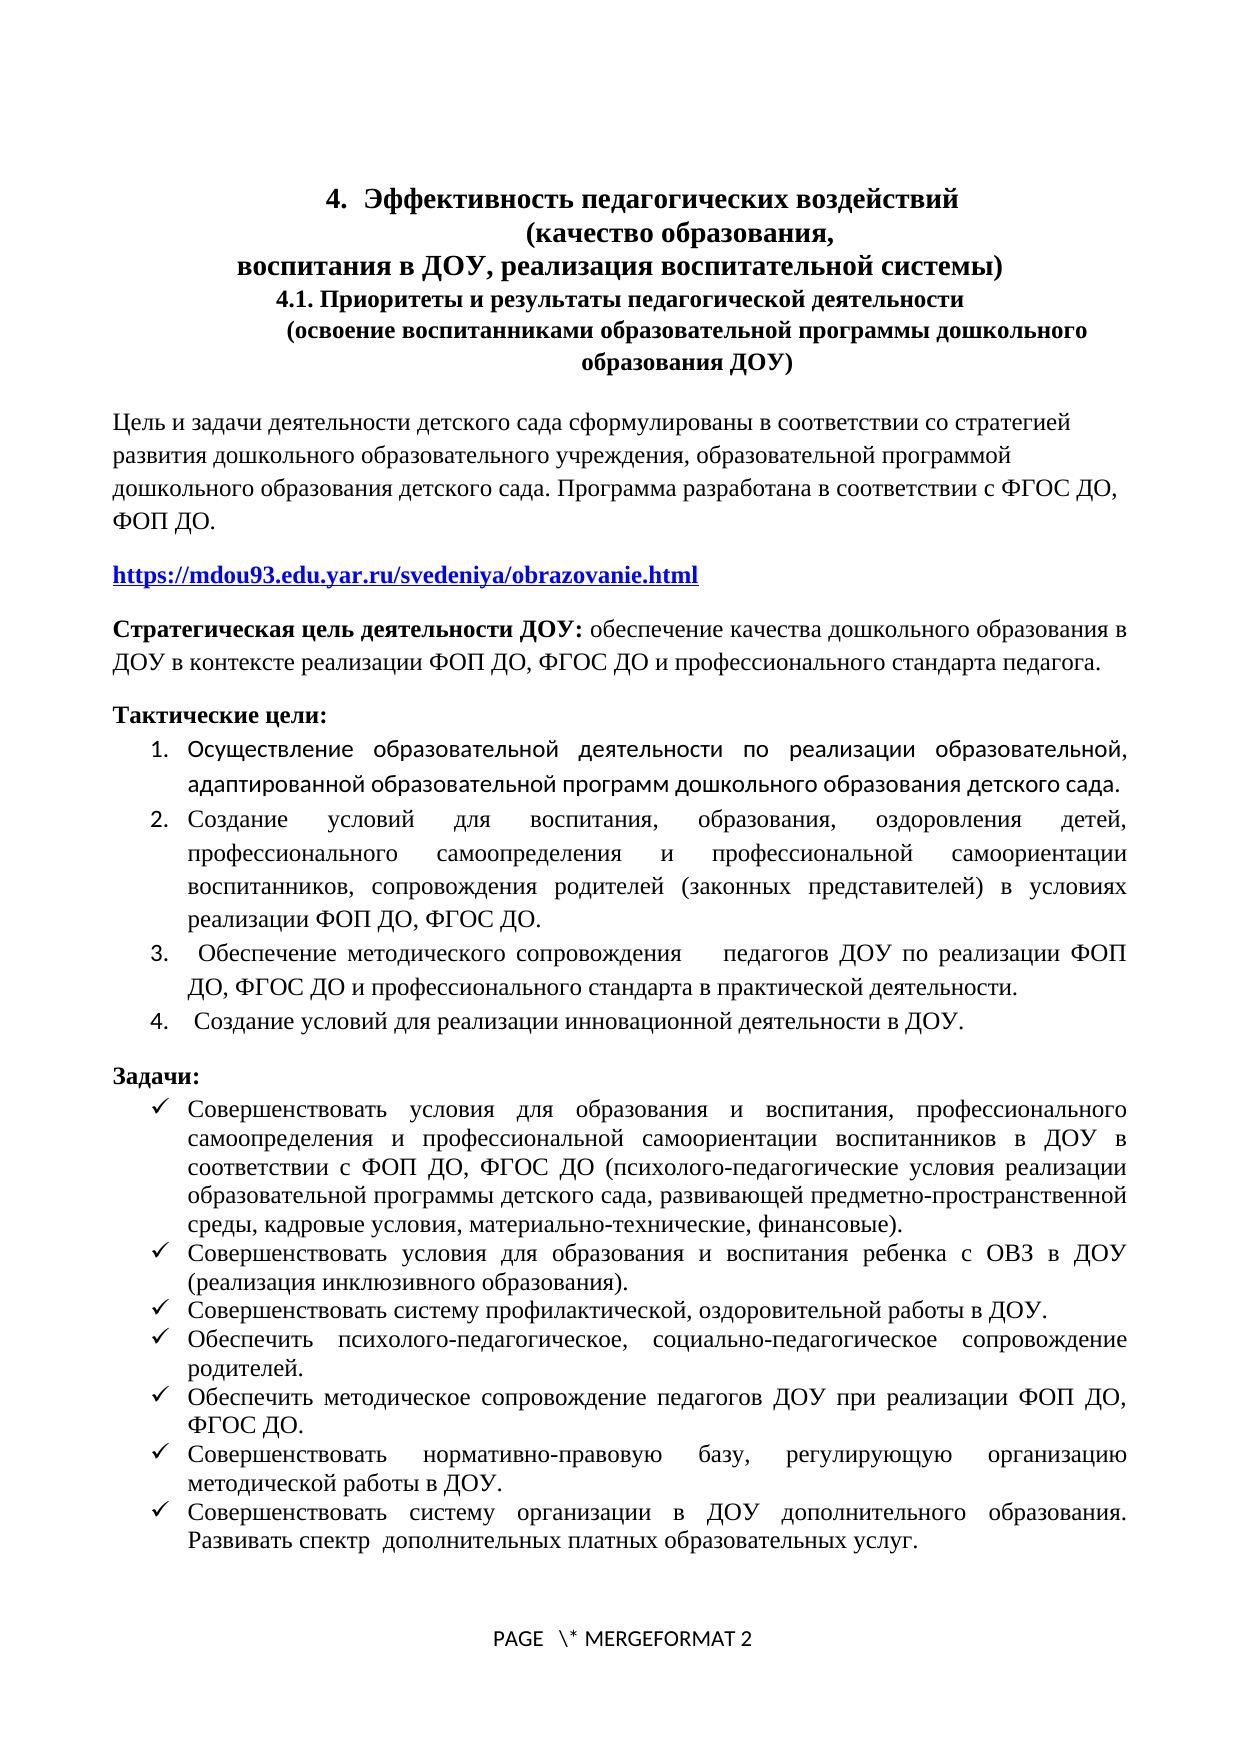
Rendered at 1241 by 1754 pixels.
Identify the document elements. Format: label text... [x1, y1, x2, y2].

list Обеспечить психолого-педагогическое, социально-педагогическое сопровождение родителей. [150, 1324, 1128, 1382]
list Осуществление образовательной деятельности по реализации образовательной, адаптированной образовательной программ дошкольного образования детского сада. [150, 733, 1128, 799]
list Эффективность педагогических воздействий [157, 181, 1128, 215]
list Совершенствовать систему организации в ДОУ дополнительного образования. Развивать спектр дополнительных платных образовательных услуг. [150, 1497, 1128, 1554]
text https://mdou93.edu.yar.ru/svedeniya/obrazovanie.html [112, 560, 1128, 588]
text Стратегическая цель деятельности ДОУ: обеспечение качества дошкольного образования в ДОУ в контексте реализации ФОП ДО, ФГОС ДО и профессионального стандарта педагога. [112, 614, 1128, 675]
list (качество образования, [232, 215, 1128, 248]
list Совершенствовать систему профилактической, оздоровительной работы в ДОУ. [150, 1295, 1128, 1324]
list Обеспечение методического сопровождения педагогов ДОУ по реализации ФОП ДО, ФГОС ДО и профессионального стандарта в практической деятельности. [150, 937, 1128, 1001]
list Обеспечить методическое сопровождение педагогов ДОУ при реализации ФОП ДО, ФГОС ДО. [150, 1382, 1128, 1439]
list Совершенствовать условия для образования и воспитания ребенка с ОВЗ в ДОУ (реализация инклюзивного образования). [150, 1238, 1128, 1295]
text (освоение воспитанниками образовательной программы дошкольного образования ДОУ) [247, 313, 1128, 376]
list Совершенствовать нормативно-правовую базу, регулирующую организацию методической работы в ДОУ. [150, 1439, 1128, 1497]
text Цель и задачи деятельности детского сада сформулированы в соответствии со стратегией развития дошкольного образовательного учреждения, образовательной программой дошкольного образования детского сада. Программа разработана в соответствии с ФГОС ДО, ФОП ДО. [112, 407, 1128, 535]
list Совершенствовать условия для образования и воспитания, профессионального самоопределения и профессиональной самоориентации воспитанников в ДОУ в соответствии с ФОП ДО, ФГОС ДО (психолого-педагогические условия реализации образовательной программы детского сада, развивающей предметно-пространственной среды, кадровые условия, материально-технические, финансовые). [150, 1094, 1128, 1238]
list Создание условий для воспитания, образования, оздоровления детей, профессионального самоопределения и профессиональной самоориентации воспитанников, сопровождения родителей (законных представителей) в условиях реализации ФОП ДО, ФГОС ДО. [150, 803, 1128, 933]
list Создание условий для реализации инновационной деятельности в ДОУ. [150, 1005, 1128, 1036]
text 4.1. Приоритеты и результаты педагогической деятельности [112, 282, 1128, 313]
text воспитания в ДОУ, реализация воспитательной системы) [112, 248, 1128, 282]
text Задачи: [112, 1061, 1128, 1090]
text Тактические цели: [112, 701, 1128, 729]
